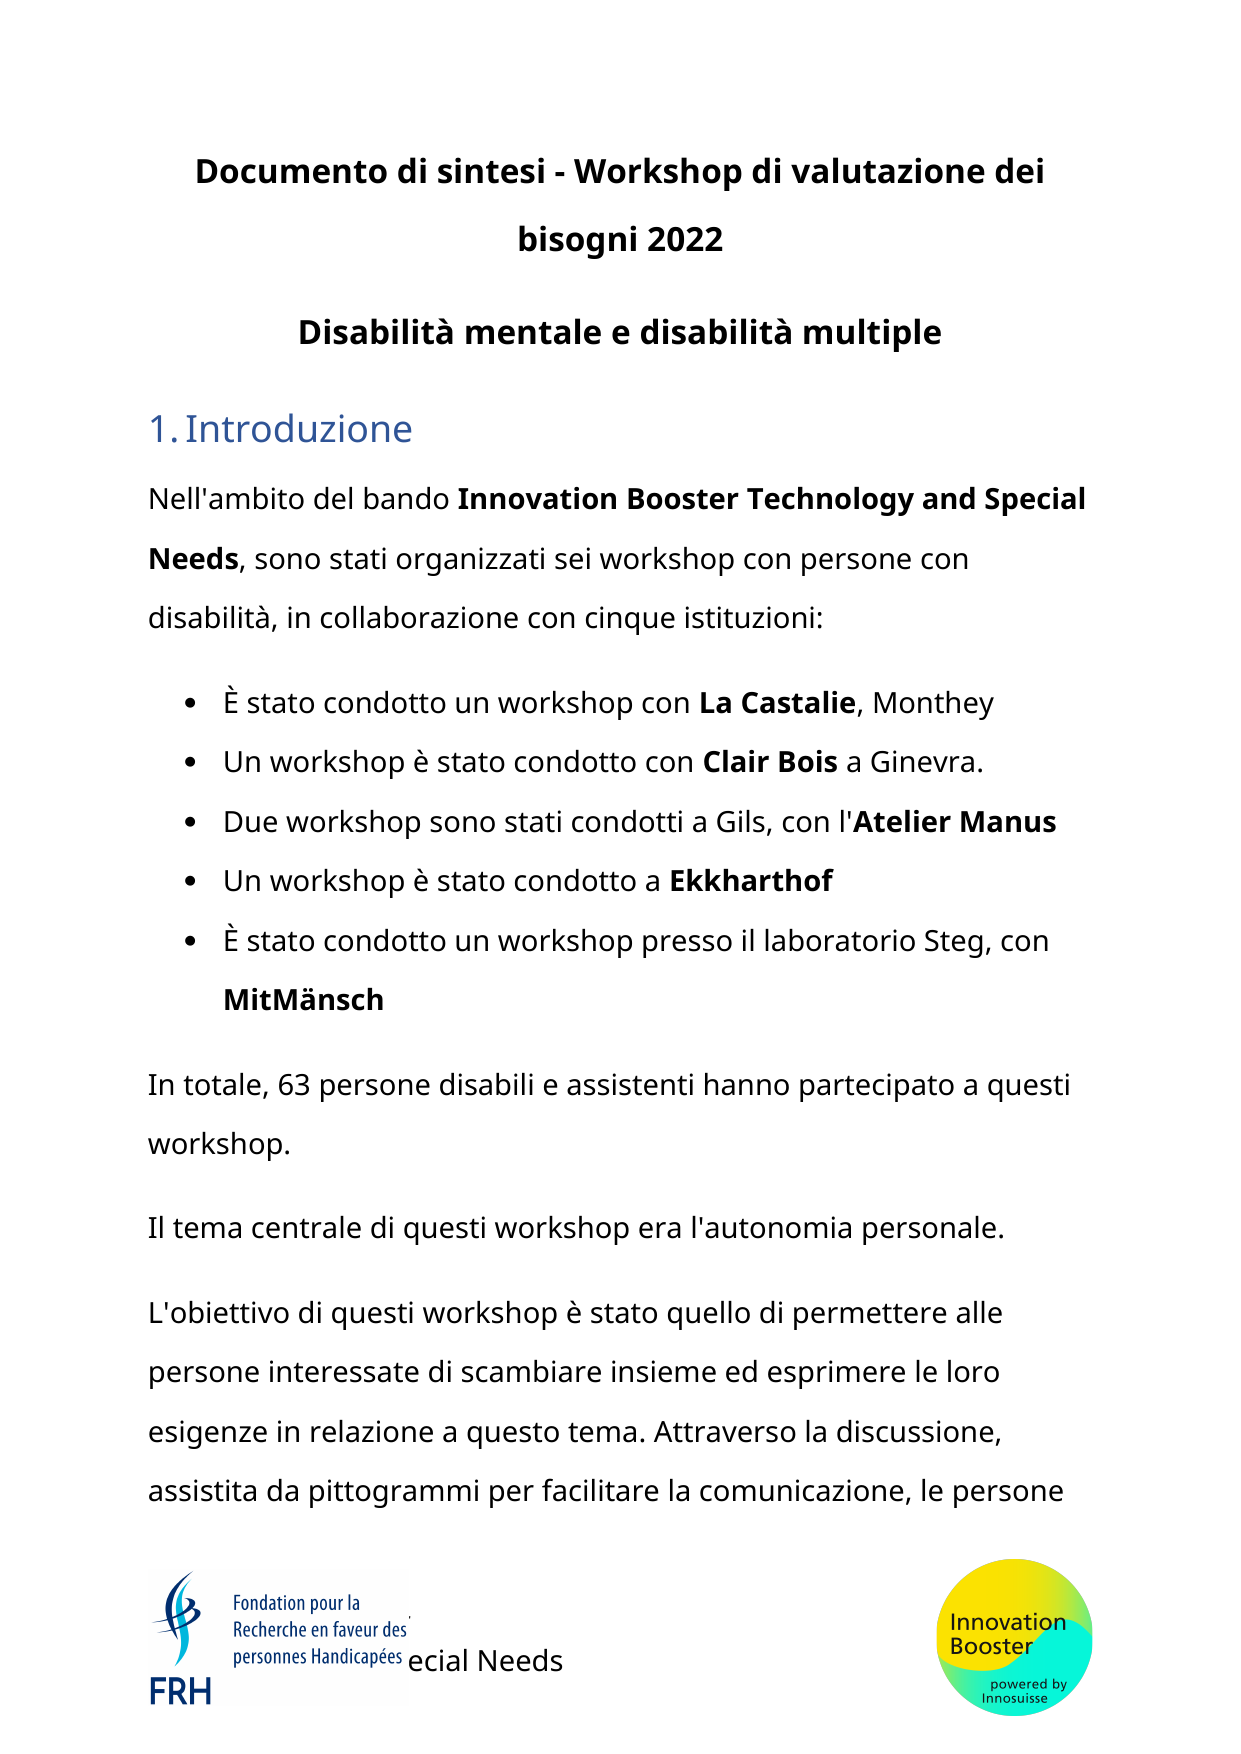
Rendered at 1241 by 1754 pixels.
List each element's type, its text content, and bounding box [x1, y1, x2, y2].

text Il tema centrale di questi workshop era l'autonomia personale. [148, 1208, 1093, 1247]
text Documento di sintesi - Workshop di valutazione dei bisogni 2022 [148, 148, 1093, 261]
text Nell'ambito del bando Innovation Booster Technology and Special Needs, sono stati organizzati sei workshop con persone con disabilità, in collaborazione con cinque istituzioni: [148, 478, 1093, 637]
list Un workshop è stato condotto con Clair Bois a Ginevra. [185, 741, 1093, 781]
list È stato condotto un workshop con La Castalie, Monthey [185, 682, 1093, 722]
text Disabilità mentale e disabilità multiple [148, 309, 1093, 354]
list Un workshop è stato condotto a Ekkharthof [185, 860, 1093, 900]
picture [147, 1569, 410, 1706]
subtitle Introduzione [148, 402, 1093, 453]
text In totale, 63 persone disabili e assistenti hanno partecipato a questi workshop. [148, 1064, 1093, 1163]
list È stato condotto un workshop presso il laboratorio Steg, con MitMänsch [185, 920, 1093, 1019]
picture [936, 1559, 1093, 1716]
list Due workshop sono stati condotti a Gils, con l'Atelier Manus [185, 801, 1093, 841]
